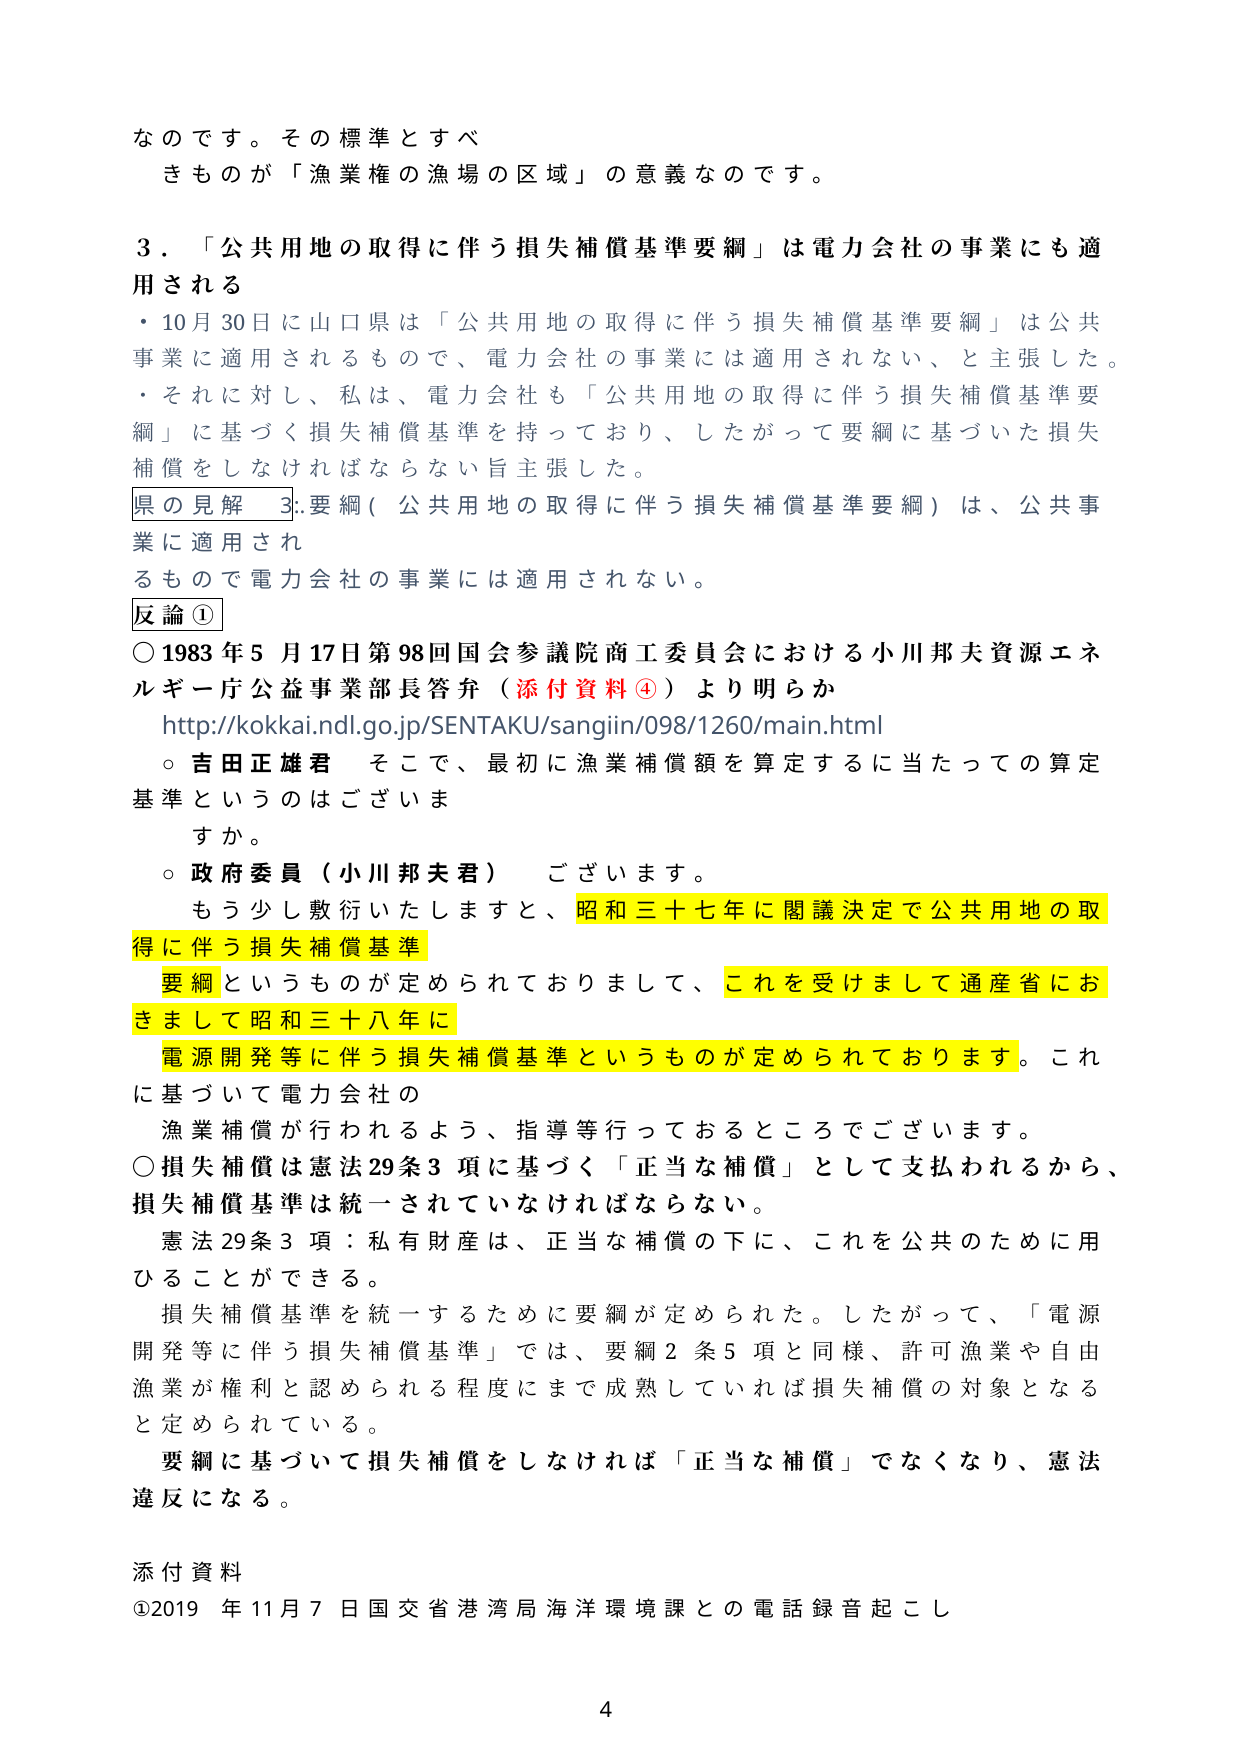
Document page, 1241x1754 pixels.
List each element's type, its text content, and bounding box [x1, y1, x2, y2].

text 要綱に基づいて損失補償をしなければ「正当な補償」でなくなり、憲法違反になる。 [132, 1442, 1108, 1515]
text きものが「漁業権の漁場の区域」の意義なのです。 [132, 155, 1108, 192]
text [132, 118, 1108, 155]
text 〇1983年5月17日第98回国会参議院商工委員会における小川邦夫資源エネルギー庁公益事業部長答弁（添付資料④）より明らか [132, 633, 1108, 706]
text すか。 ○政府委員（小川邦夫君） ございます。 [158, 817, 1108, 890]
text もう少し敷衍いたしますと、昭和三十七年に閣議決定で公共用地の取得に伴う損失補償基準 [132, 890, 1108, 964]
text 漁業補償が行われるよう、指導等行っておるところでございます。 [132, 1111, 1108, 1148]
text 添付資料 [132, 1552, 1108, 1589]
text 憲法29条3項：私有財産は、正当な補償の下に、これを公共のために用ひることができる。 [132, 1221, 1108, 1295]
text ・それに対し、私は、電力会社も「公共用地の取得に伴う損失補償基準要綱」に基づく損失補償基準を持っており、したがって要綱に基づいた損失補償をしなければならない旨主張した。 [132, 376, 1108, 486]
text るもので電力会社の事業には適用されない。 [132, 559, 1108, 596]
text http://kokkai.ndl.go.jp/SENTAKU/sangiin/098/1260/main.html [132, 706, 1108, 743]
text 要綱というものが定められておりまして、これを受けまして通産省におきまして昭和三十八年に [132, 964, 1108, 1037]
text 反論① [132, 596, 1108, 633]
text ３．「公共用地の取得に伴う損失補償基準要綱」は電力会社の事業にも適用される [132, 228, 1108, 302]
text ①2019年11月7日国交省港湾局海洋環境課との電話録音起こし [132, 1589, 1108, 1626]
text 損失補償基準を統一するために要綱が定められた。したがって、「電源開発等に伴う損失補償基準」では、要綱2条5項と同様、許可漁業や自由漁業が権利と認められる程度にまで成熟していれば損失補償の対象となると定められている。 [132, 1295, 1108, 1442]
text ・10月30日に山口県は「公共用地の取得に伴う損失補償基準要綱」は公共事業に適用されるもので、電力会社の事業には適用されない、と主張した。 [132, 302, 1108, 376]
text ○吉田正雄君 そこで、最初に漁業補償額を算定するに当たっての算定基準というのはございま [132, 743, 1108, 817]
text 〇損失補償は憲法29条3項に基づく「正当な補償」として支払われるから、損失補償基準は統一されていなければならない。 [132, 1148, 1108, 1221]
text 電源開発等に伴う損失補償基準というものが定められております。これに基づいて電力会社の [132, 1037, 1108, 1111]
text 県の見解3:.要綱(公共用地の取得に伴う損失補償基準要綱)は、公共事業に適用され [132, 486, 1108, 559]
